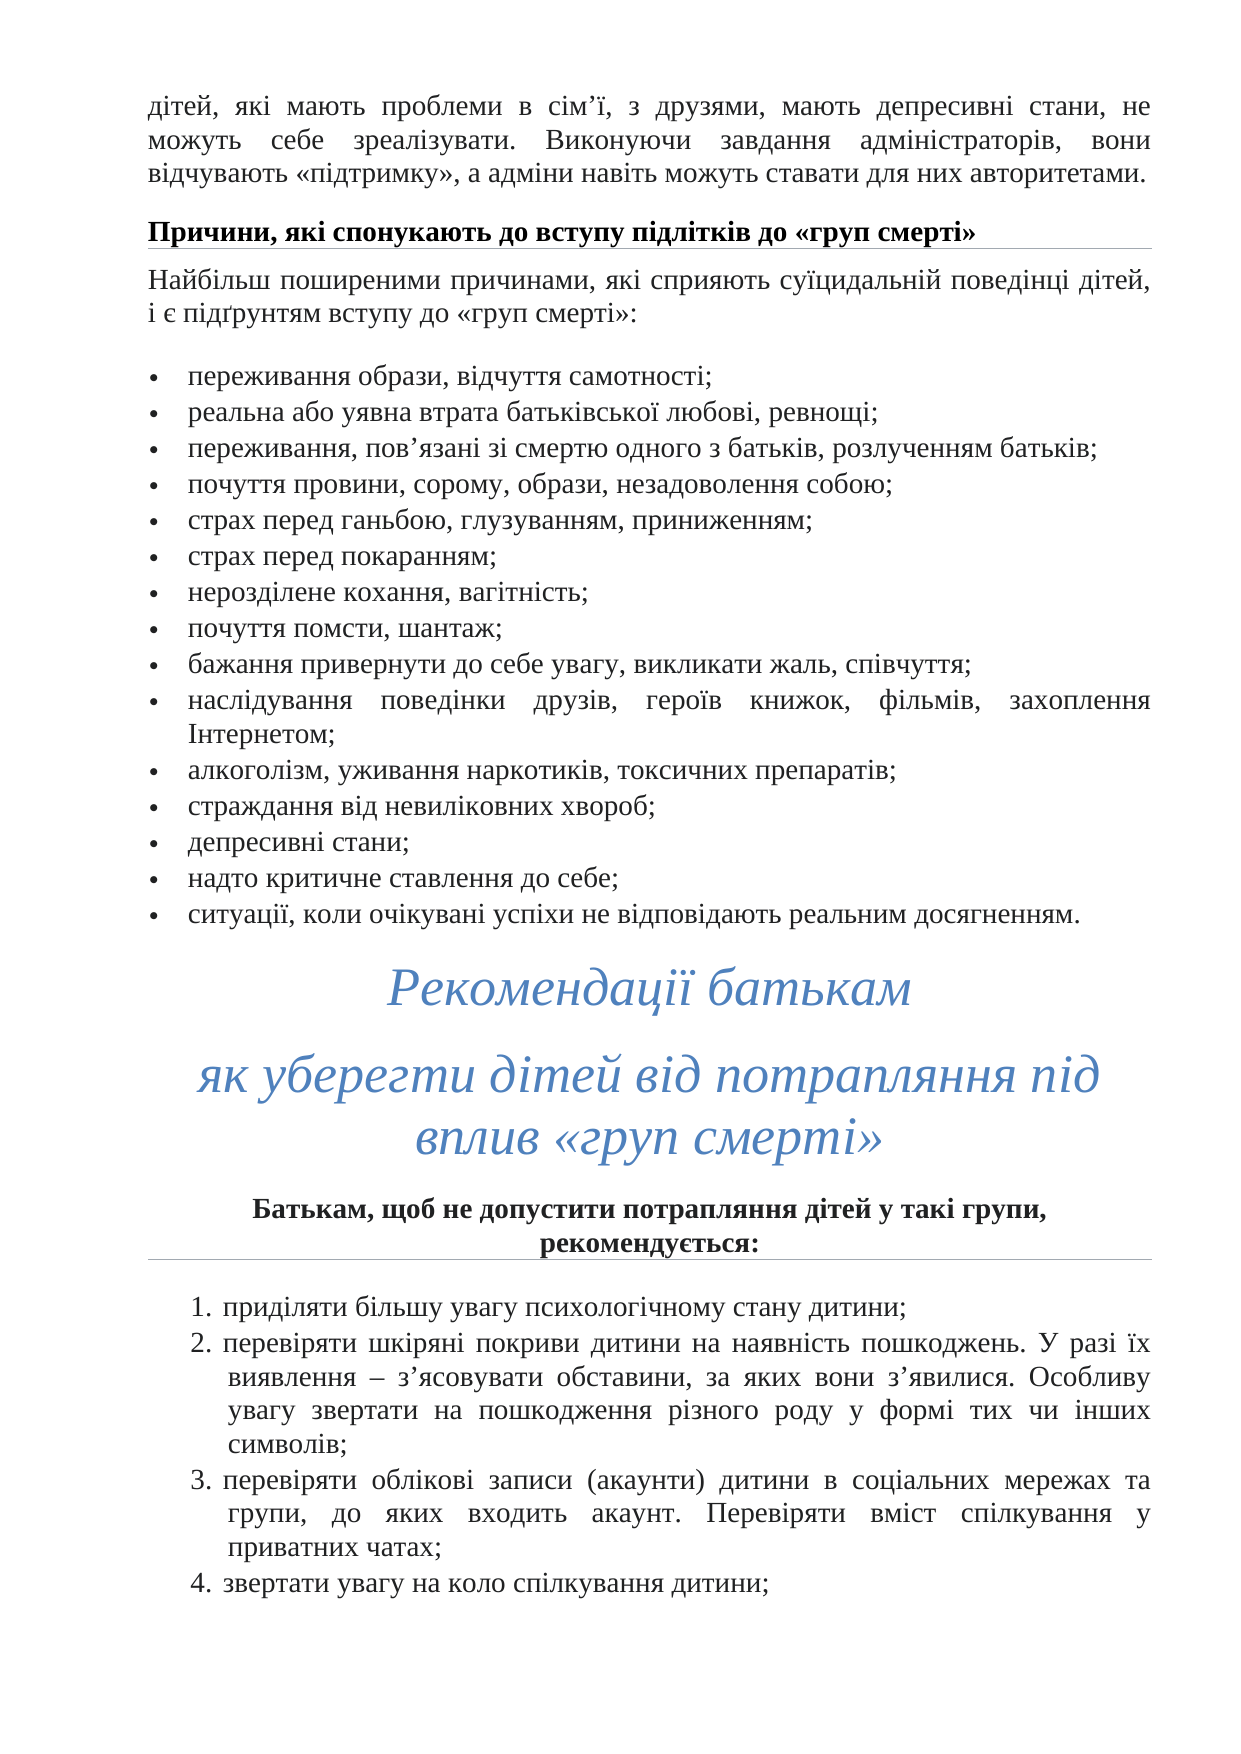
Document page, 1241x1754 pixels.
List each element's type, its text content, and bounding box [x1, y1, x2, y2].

text Причини, які спонукають до вступу підлітків до «груп смерті» [148, 214, 1152, 248]
list ситуації, коли очікувані успіхи не відповідають реальним досягненням. [150, 896, 1152, 930]
text як уберегти дітей від потрапляння під вплив «груп смерті» [148, 1042, 1152, 1167]
list страх перед ганьбою, глузуванням, приниженням; [150, 502, 1152, 536]
list переживання, пов’язані зі смертю одного з батьків, розлученням батьків; [150, 430, 1152, 464]
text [148, 88, 1152, 189]
list перевіряти шкіряні покриви дитини на наявність пошкоджень. У разі їх виявлення – з’ясовувати обставини, за яких вони з’явилися. Особливу увагу звертати на пошкодження різного роду у формі тих чи інших символів; [190, 1325, 1152, 1459]
list переживання образи, відчуття самотності; [150, 358, 1152, 392]
list бажання привернути до себе увагу, викликати жаль, співчуття; [150, 646, 1152, 680]
list почуття помсти, шантаж; [150, 610, 1152, 644]
list страх перед покаранням; [150, 538, 1152, 572]
list звертати увагу на коло спілкування дитини; [190, 1565, 1152, 1599]
list почуття провини, сорому, образи, незадоволення собою; [150, 466, 1152, 500]
list наслідування поведінки друзів, героїв книжок, фільмів, захоплення Інтернетом; [150, 682, 1152, 749]
list перевіряти облікові записи (акаунти) дитини в соціальних мережах та групи, до яких входить акаунт. Перевіряти вміст спілкування у приватних чатах; [190, 1462, 1152, 1563]
list депресивні стани; [150, 824, 1152, 858]
list нерозділене кохання, вагітність; [150, 574, 1152, 608]
list реальна або уявна втрата батьківської любові, ревнощі; [150, 394, 1152, 428]
list надто критичне ставлення до себе; [150, 860, 1152, 894]
text Найбільш поширеними причинами, які сприяють суїцидальній поведінці дітей, і є підґрунтям вступу до «груп смерті»: [148, 262, 1152, 329]
list страждання від невиліковних хвороб; [150, 788, 1152, 822]
list приділяти більшу увагу психологічному стану дитини; [190, 1289, 1152, 1323]
list алкоголізм, уживання наркотиків, токсичних препаратів; [150, 752, 1152, 786]
text Батькам, щоб не допустити потрапляння дітей у такі групи, рекомендується: [148, 1192, 1152, 1259]
text Рекомендації батькам [148, 955, 1152, 1017]
